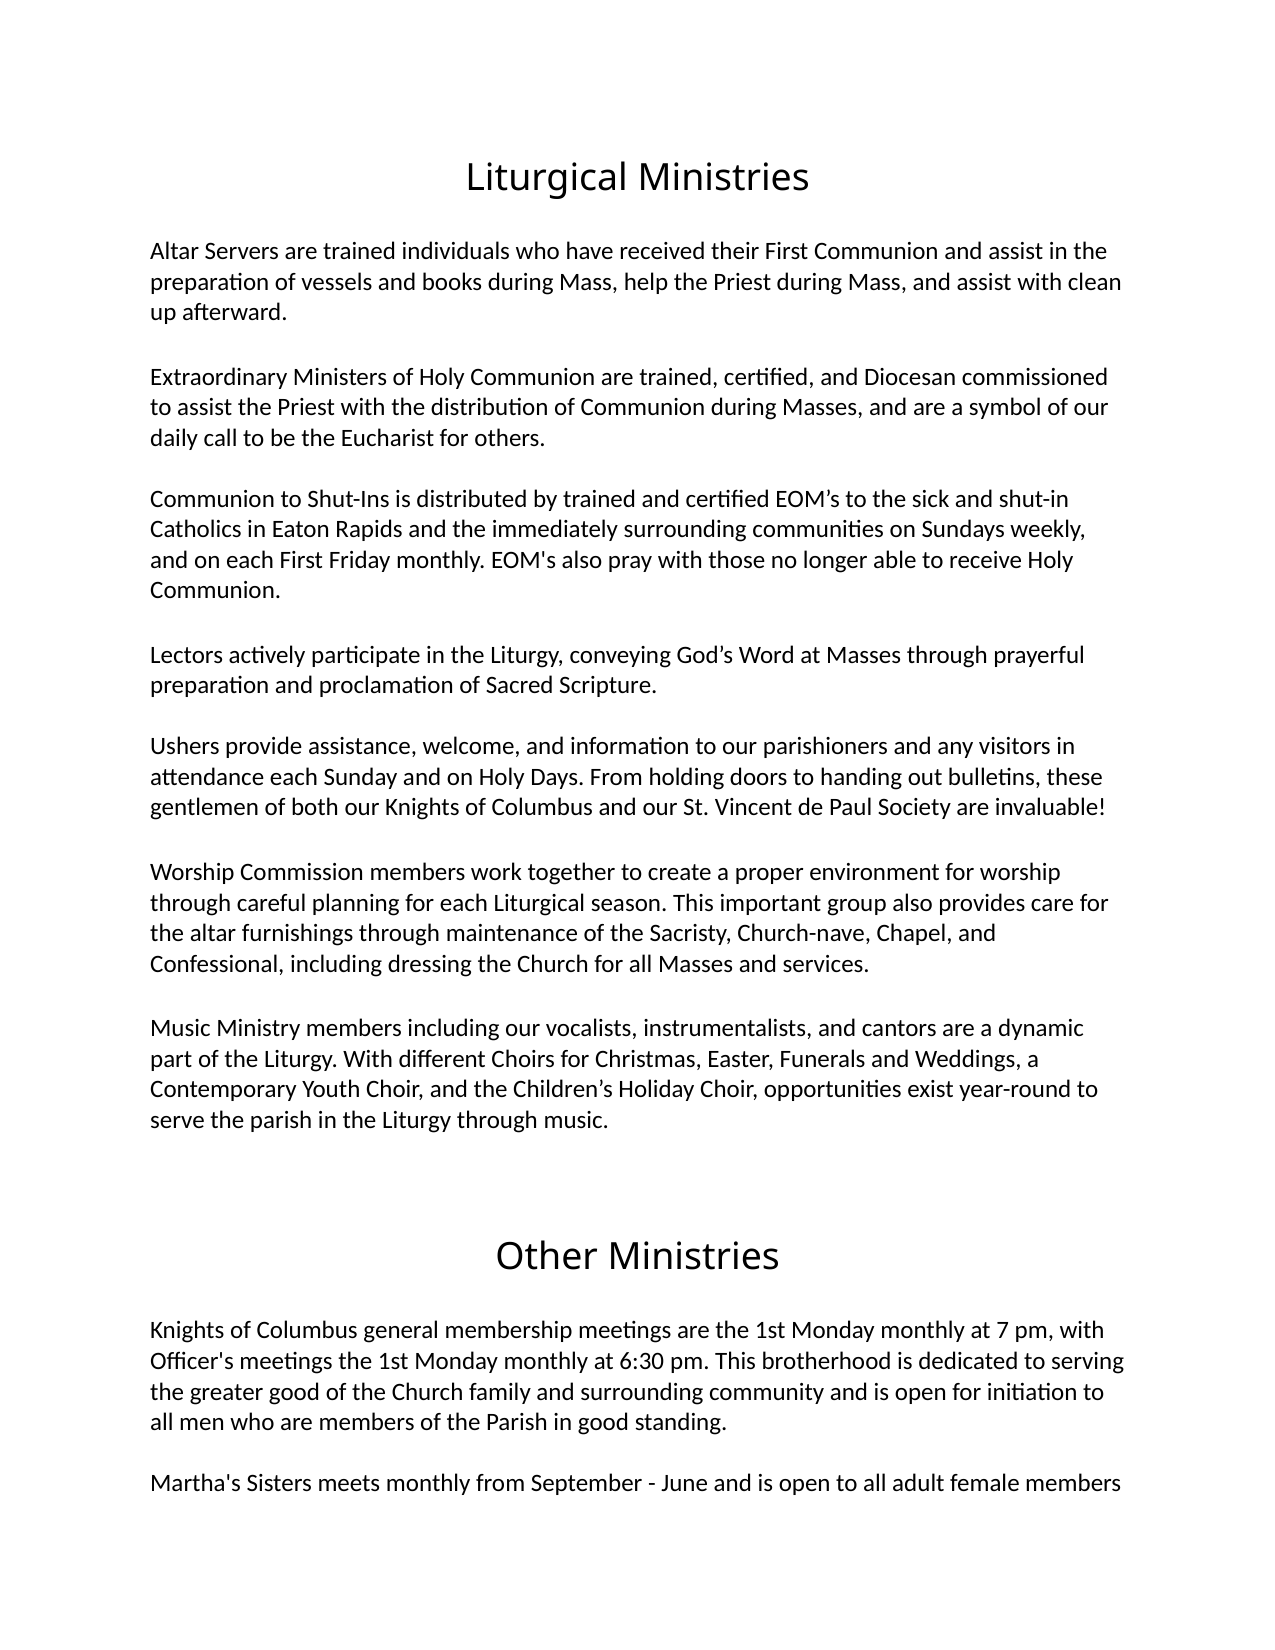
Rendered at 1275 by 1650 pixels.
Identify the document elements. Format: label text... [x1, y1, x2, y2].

text Extraordinary Ministers of Holy Communion are trained, certified, and Diocesan commissioned to assist the Priest with the distribution of Communion during Masses, and are a symbol of our daily call to be the Eucharist for others. [150, 361, 1125, 452]
text Ushers provide assistance, welcome, and information to our parishioners and any visitors in attendance each Sunday and on Holy Days. From holding doors to handing out bulletins, these gentlemen of both our Knights of Columbus and our St. Vincent de Paul Society are invaluable! [150, 731, 1125, 856]
text Knights of Columbus general membership meetings are the 1st Monday monthly at 7 pm, with Officer's meetings the 1st Monday monthly at 6:30 pm. This brotherhood is dedicated to serving the greater good of the Church family and surrounding community and is open for initiation to all men who are members of the Parish in good standing. [150, 1314, 1125, 1437]
text Communion to Shut-Ins is distributed by trained and certified EOM’s to the sick and shut-in Catholics in Eaton Rapids and the immediately surrounding communities on Sundays weekly, and on each First Friday monthly. EOM's also pray with those no longer able to receive Holy Communion. [150, 483, 1125, 639]
text Worship Commission members work together to create a proper environment for worship through careful planning for each Liturgical season. This important group also provides care for the altar furnishings through maintenance of the Sacristy, Church-nave, Chapel, and Confessional, including dressing the Church for all Masses and services. [150, 856, 1125, 1012]
text Altar Servers are trained individuals who have received their First Communion and assist in the preparation of vessels and books during Mass, help the Priest during Mass, and assist with clean up afterward. [150, 235, 1125, 361]
text Music Ministry members including our vocalists, instrumentalists, and cantors are a dynamic part of the Liturgy. With different Choirs for Christmas, Easter, Funerals and Weddings, a Contemporary Youth Choir, and the Children’s Holiday Choir, opportunities exist year-round to serve the parish in the Liturgy through music. [150, 1012, 1125, 1134]
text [150, 1437, 1125, 1498]
text Lectors actively participate in the Liturgy, conveying God’s Word at Masses through prayerful preparation and proclamation of Sacred Scripture. [150, 639, 1125, 700]
text Liturgical Ministries [150, 150, 1125, 235]
text Other Ministries [150, 1229, 1125, 1314]
